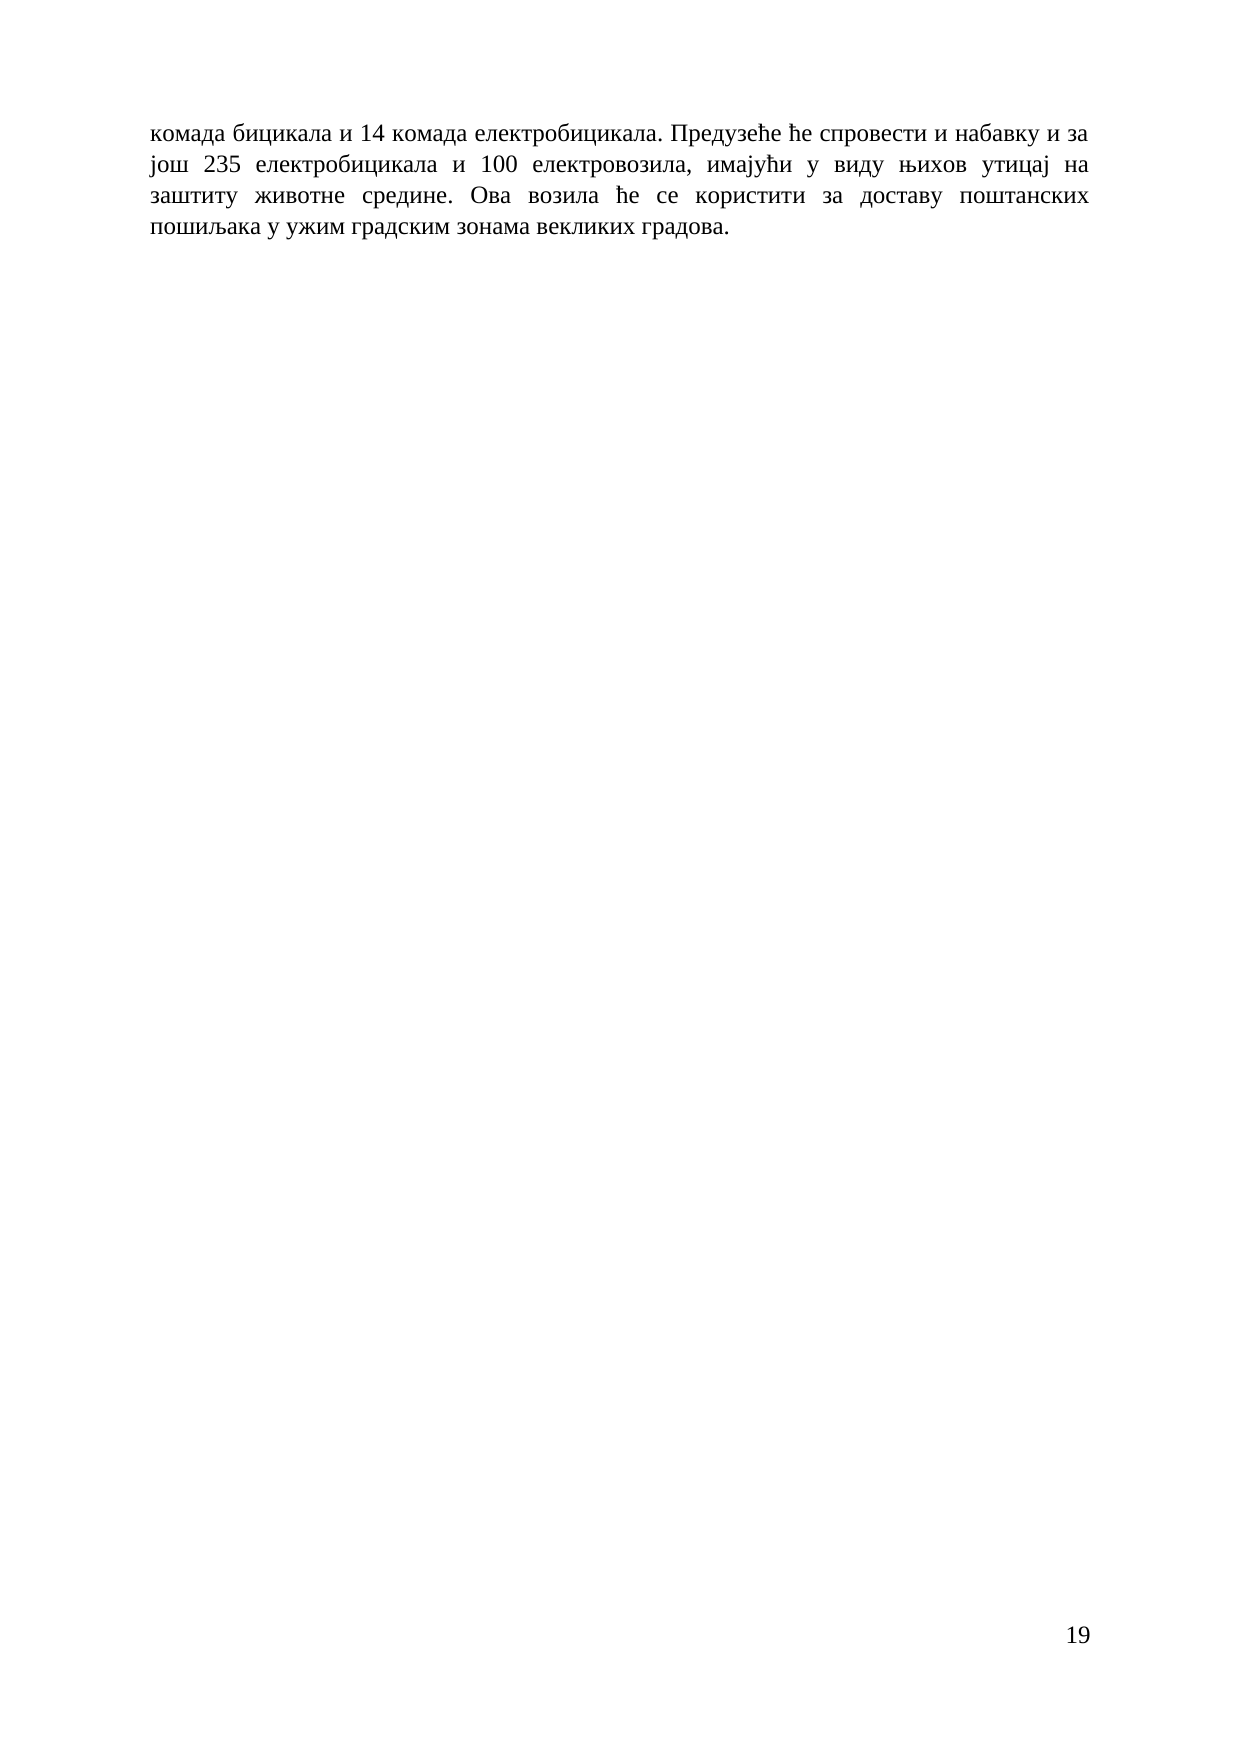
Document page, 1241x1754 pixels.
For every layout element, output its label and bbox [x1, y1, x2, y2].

text [150, 118, 1090, 240]
